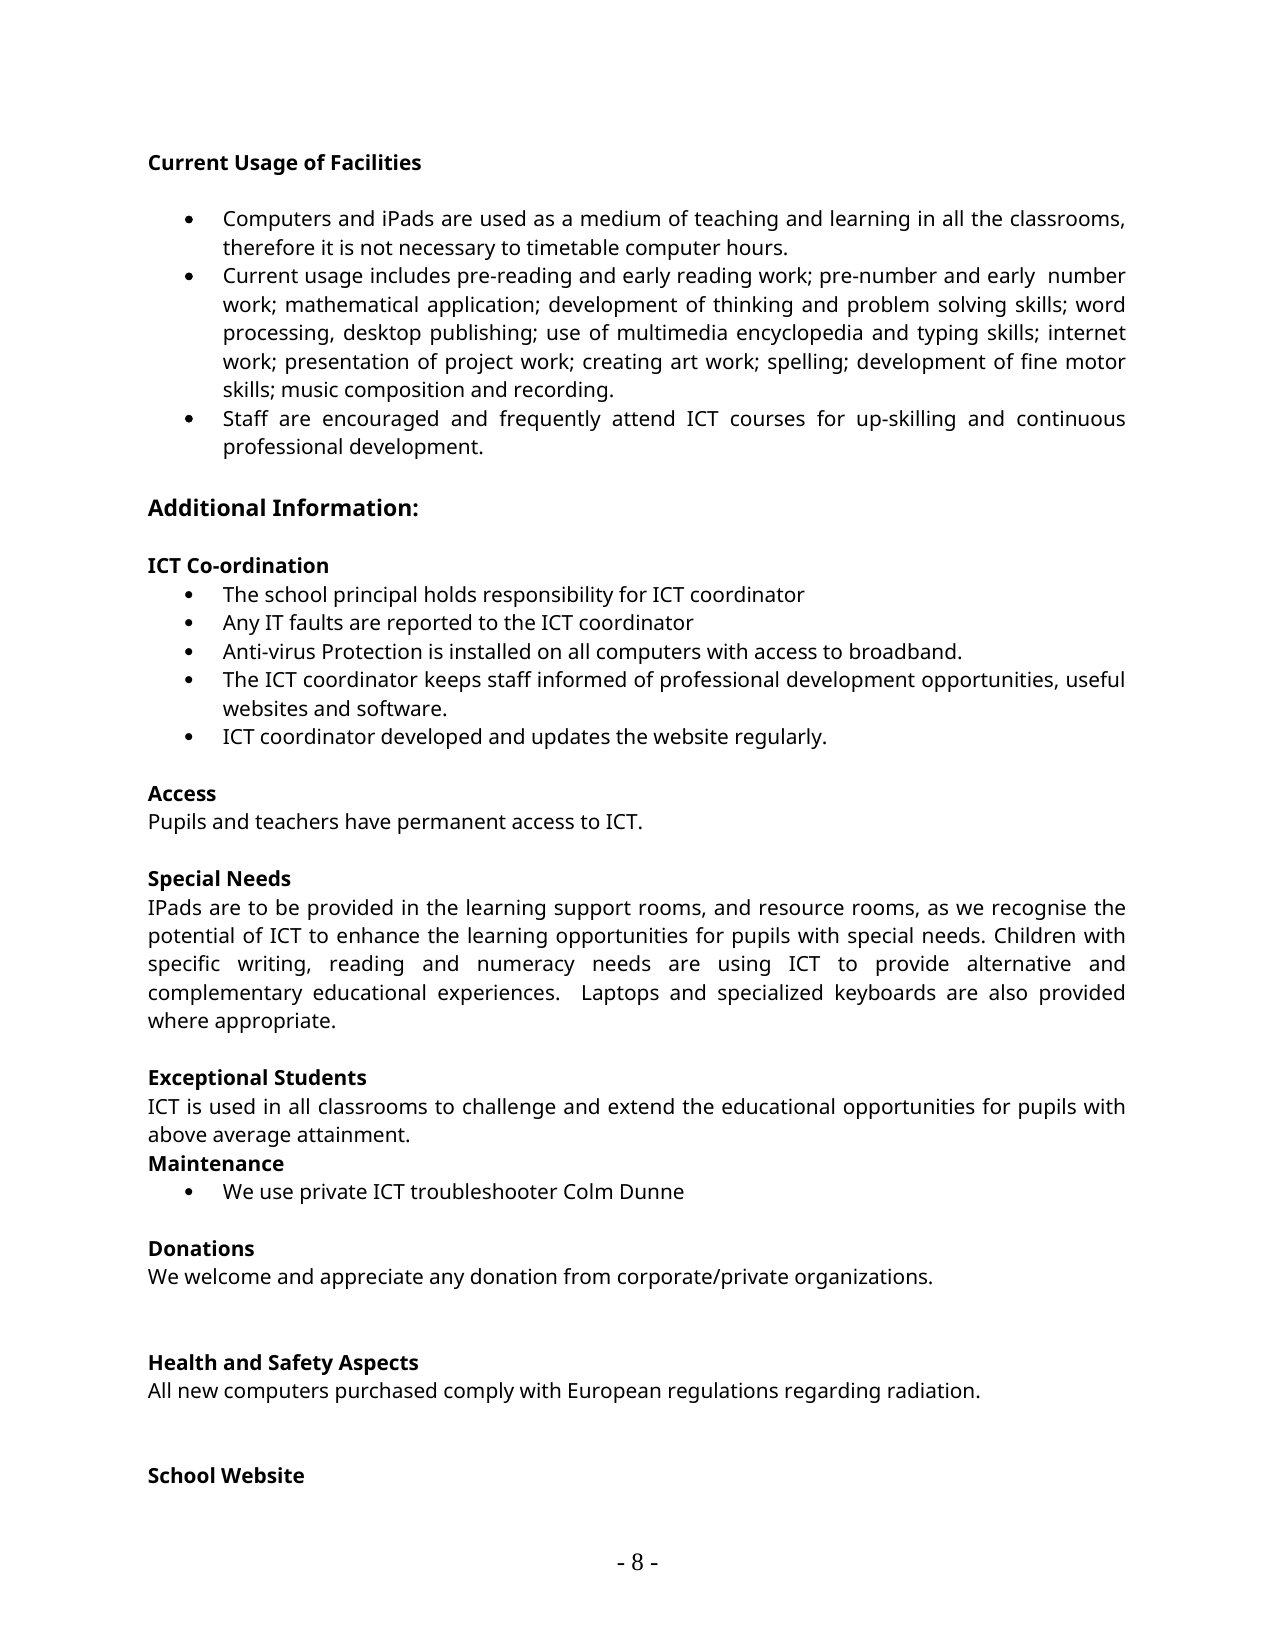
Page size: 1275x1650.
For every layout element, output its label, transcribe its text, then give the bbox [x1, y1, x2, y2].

text ICT is used in all classrooms to challenge and extend the educational opportunities for pupils with above average attainment. [148, 1092, 1127, 1149]
text All new computers purchased comply with European regulations regarding radiation. [148, 1376, 1127, 1404]
text IPads are to be provided in the learning support rooms, and resource rooms, as we recognise the potential of ICT to enhance the learning opportunities for pupils with special needs. Children with specific writing, reading and numeracy needs are using ICT to provide alternative and complementary educational experiences. Laptops and specialized keyboards are also provided where appropriate. [148, 893, 1127, 1035]
text Current Usage of Facilities [148, 148, 1127, 176]
text Access [148, 779, 1127, 807]
text Additional Information: [148, 492, 1127, 523]
text Health and Safety Aspects [148, 1348, 1127, 1376]
text Donations [148, 1234, 1127, 1262]
list Anti-virus Protection is installed on all computers with access to broadband. [185, 637, 1127, 665]
list Current usage includes pre-reading and early reading work; pre-number and early number work; mathematical application; development of thinking and problem solving skills; word processing, desktop publishing; use of multimedia encyclopedia and typing skills; internet work; presentation of project work; creating art work; spelling; development of fine motor skills; music composition and recording. [185, 261, 1127, 404]
text Exceptional Students [148, 1063, 1127, 1092]
list ICT coordinator developed and updates the website regularly. [185, 722, 1127, 751]
list We use private ICT troubleshooter Colm Dunne [185, 1177, 1127, 1206]
list Staff are encouraged and frequently attend ICT courses for up-skilling and continuous professional development. [185, 404, 1127, 461]
text ICT Co-ordination [148, 551, 1127, 580]
text Special Needs [148, 864, 1127, 893]
list Computers and iPads are used as a medium of teaching and learning in all the classrooms, therefore it is not necessary to timetable computer hours. [185, 204, 1127, 261]
list The school principal holds responsibility for ICT coordinator [185, 580, 1127, 608]
text We welcome and appreciate any donation from corporate/private organizations. [148, 1262, 1127, 1291]
list Any IT faults are reported to the ICT coordinator [185, 608, 1127, 637]
text Maintenance [148, 1149, 1127, 1177]
list The ICT coordinator keeps staff informed of professional development opportunities, useful websites and software. [185, 665, 1127, 722]
text Pupils and teachers have permanent access to ICT. [148, 807, 1127, 836]
text School Website [148, 1461, 1127, 1490]
